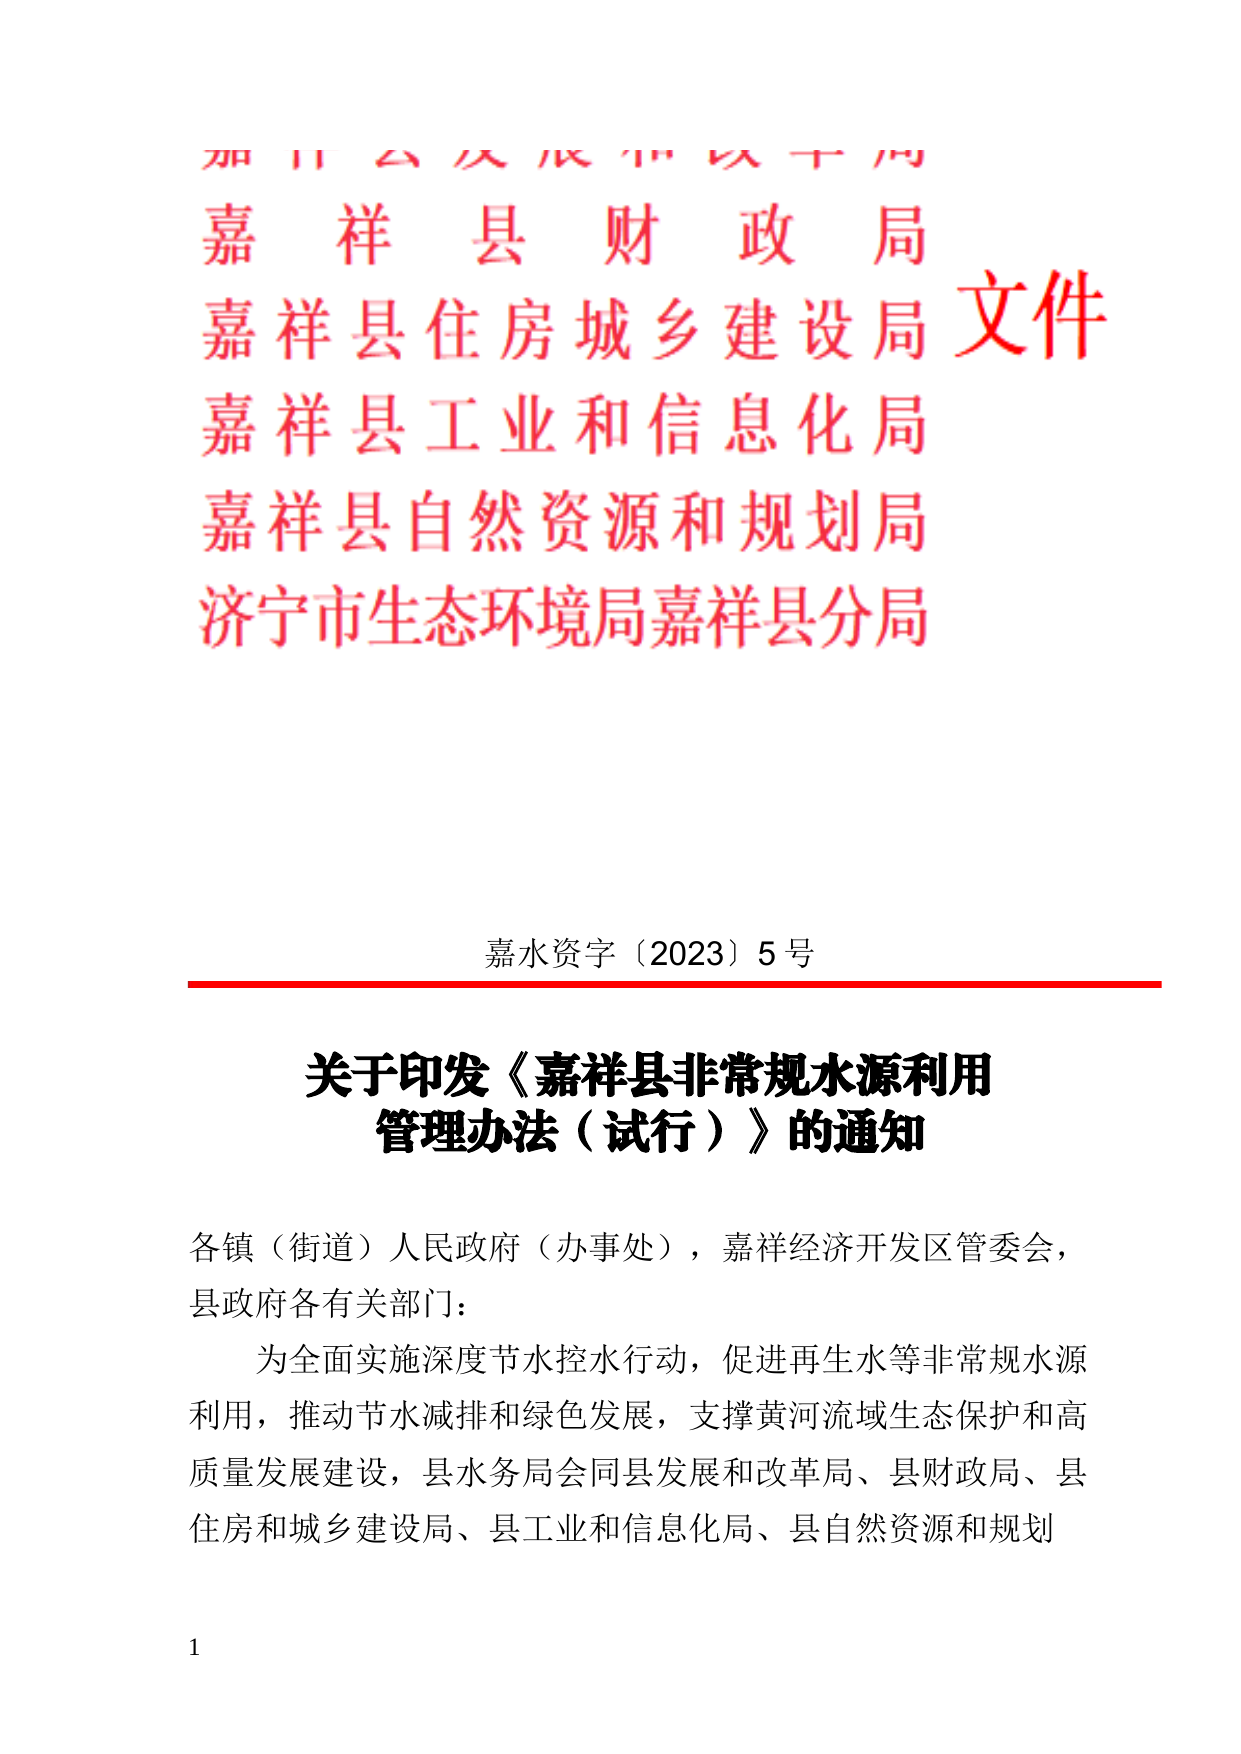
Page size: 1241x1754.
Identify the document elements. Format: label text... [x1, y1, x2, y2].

subtitle 关于印发《嘉祥县非常规水源利用 管理办法（试行）》的通知 [188, 1045, 1111, 1158]
picture [187, 150, 1122, 675]
text 嘉水资字〔2023〕5号 [188, 920, 1111, 976]
text 各镇（街道）人民政府（办事处），嘉祥经济开发区管委会，县政府各有关部门： [188, 1214, 1111, 1327]
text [188, 1327, 1111, 1552]
picture [187, 981, 1162, 988]
